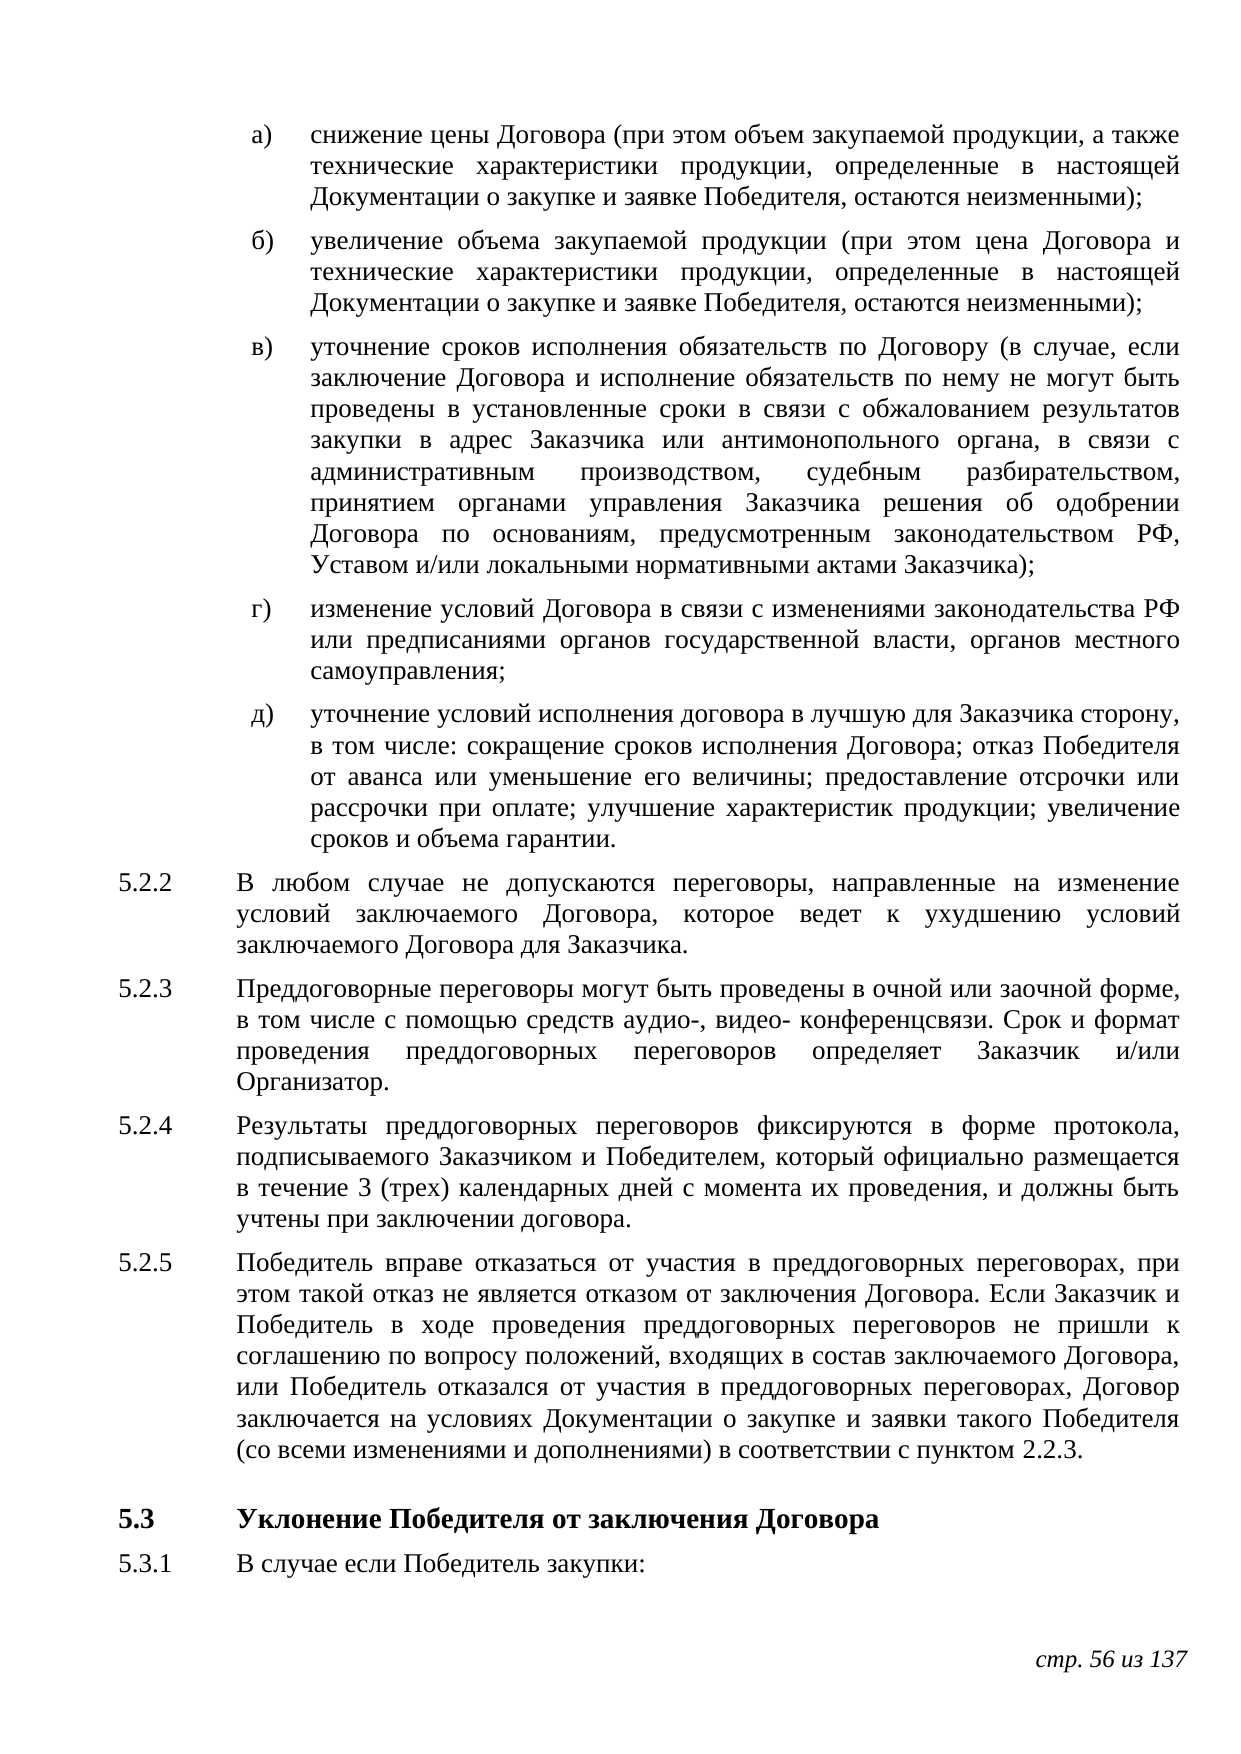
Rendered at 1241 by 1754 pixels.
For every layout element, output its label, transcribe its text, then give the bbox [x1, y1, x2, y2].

text Преддоговорные переговоры могут быть проведены в очной или заочной форме, в том числе с помощью средств аудио-, видео- конференцсвязи. Срок и формат проведения преддоговорных переговоров определяет Заказчик и/или Организатор. [118, 972, 1181, 1096]
text уточнение сроков исполнения обязательств по Договору (в случае, если заключение Договора и исполнение обязательств по нему не могут быть проведены в установленные сроки в связи с обжалованием результатов закупки в адрес Заказчика или антимонопольного органа, в связи с административным производством, судебным разбирательством, принятием органами управления Заказчика решения об одобрении Договора по основаниям, предусмотренным законодательством РФ, Уставом и/или локальными нормативными актами Заказчика); [251, 330, 1181, 579]
text снижение цены Договора (при этом объем закупаемой продукции, а также технические характеристики продукции, определенные в настоящей Документации о закупке и заявке Победителя, остаются неизменными); [251, 118, 1181, 212]
text увеличение объема закупаемой продукции (при этом цена Договора и технические характеристики продукции, определенные в настоящей Документации о закупке и заявке Победителя, остаются неизменными); [251, 224, 1181, 317]
text В случае если Победитель закупки: [118, 1547, 1181, 1579]
text уточнение условий исполнения договора в лучшую для Заказчика сторону, в том числе: сокращение сроков исполнения Договора; отказ Победителя от аванса или уменьшение его величины; предоставление отсрочки или рассрочки при оплате; улучшение характеристик продукции; увеличение сроков и объема гарантии. [251, 698, 1181, 853]
text В любом случае не допускаются переговоры, направленные на изменение условий заключаемого Договора, которое ведет к ухудшению условий заключаемого Договора для Заказчика. [118, 866, 1181, 959]
text Победитель вправе отказаться от участия в преддоговорных переговорах, при этом такой отказ не является отказом от заключения Договора. Если Заказчик и Победитель в ходе проведения преддоговорных переговоров не пришли к соглашению по вопросу положений, входящих в состав заключаемого Договора, или Победитель отказался от участия в преддоговорных переговорах, Договор заключается на условиях Документации о закупке и заявки такого Победителя (со всеми изменениями и дополнениями) в соответствии с пунктом 2.2.3. [118, 1246, 1181, 1464]
text изменение условий Договора в связи с изменениями законодательства РФ или предписаниями органов государственной власти, органов местного самоуправления; [251, 592, 1181, 685]
subtitle Уклонение Победителя от заключения Договора [118, 1501, 1181, 1535]
text Результаты преддоговорных переговоров фиксируются в форме протокола, подписываемого Заказчиком и Победителем, который официально размещается в течение 3 (трех) календарных дней с момента их проведения, и должны быть учтены при заключении договора. [118, 1109, 1181, 1233]
